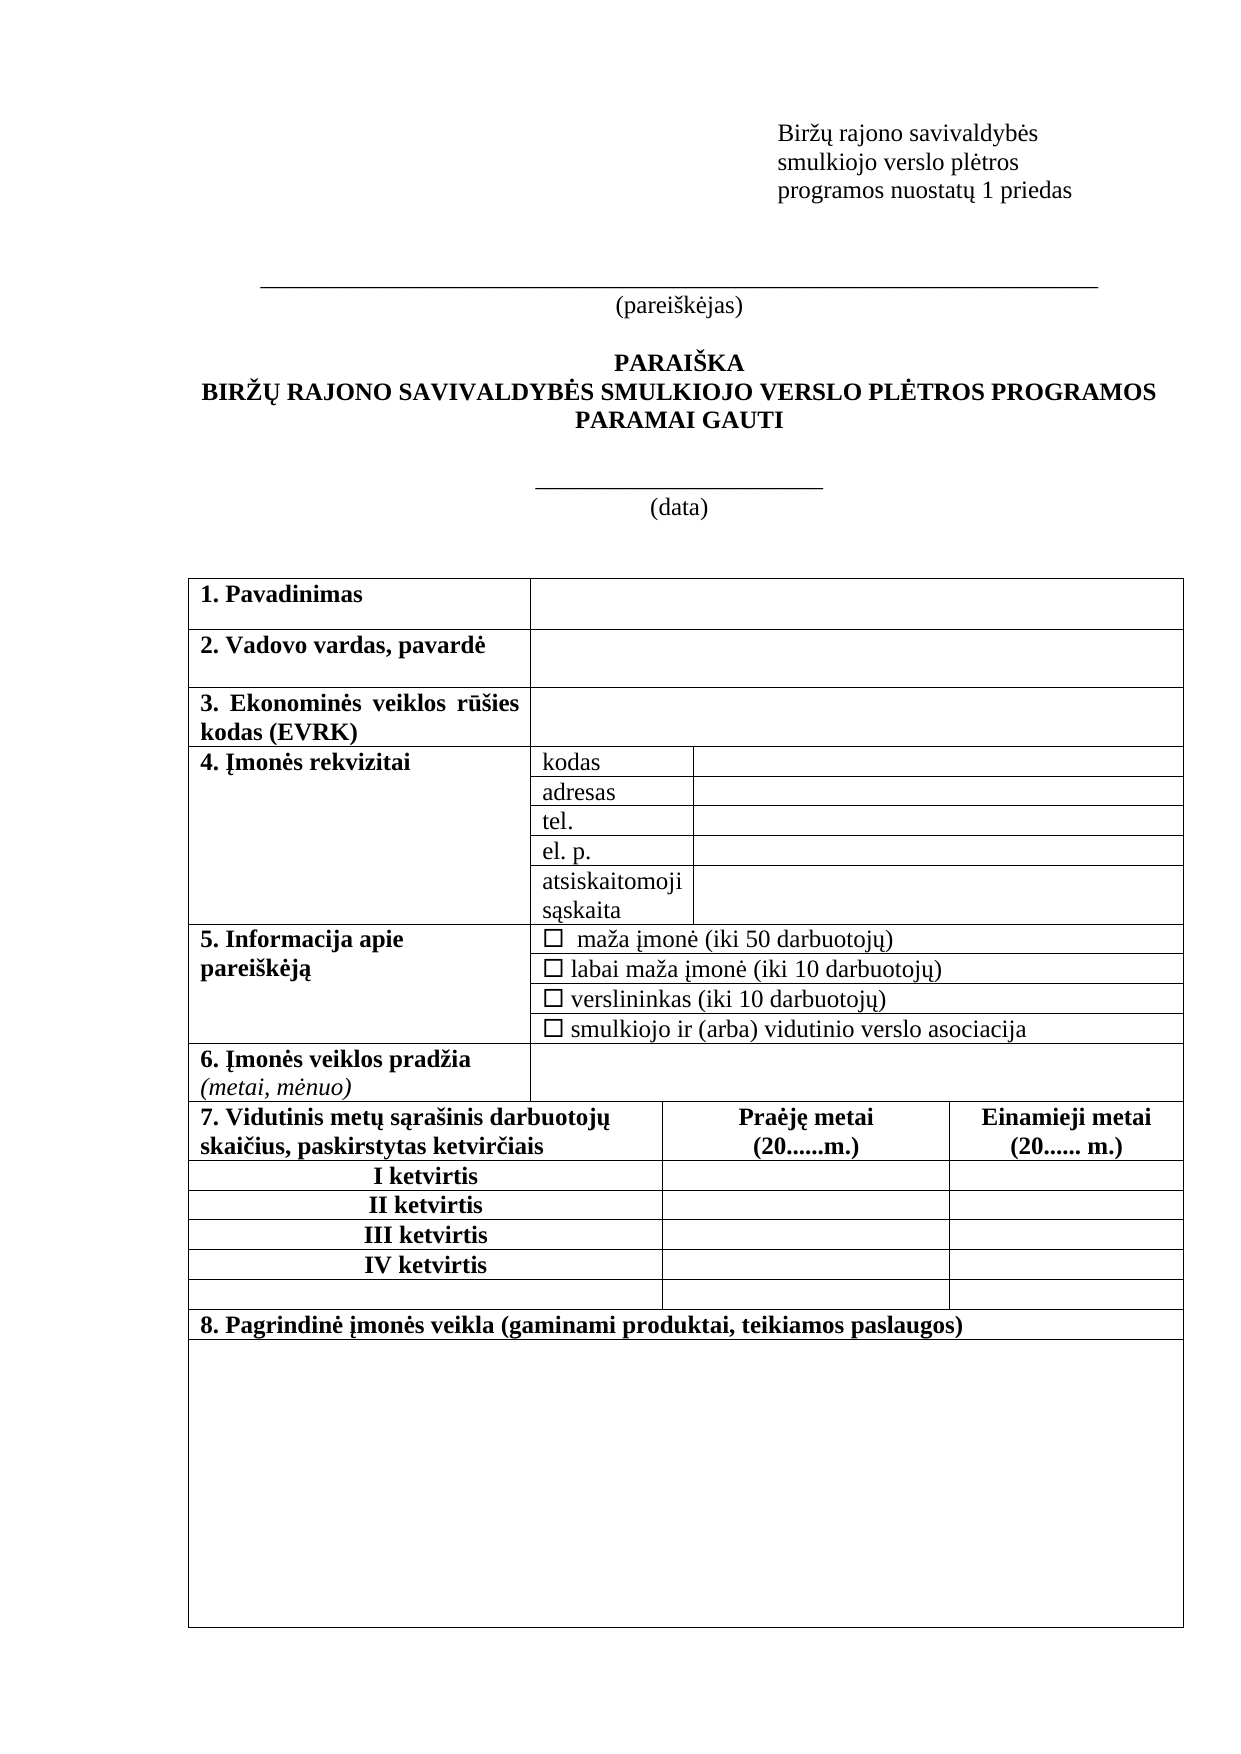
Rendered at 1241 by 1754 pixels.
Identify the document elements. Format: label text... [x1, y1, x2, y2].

table_cell [531, 1044, 1183, 1101]
table_cell [189, 1340, 1183, 1627]
table_header 1. Pavadinimas [189, 579, 530, 629]
text (pareiškėjas) [177, 291, 1181, 319]
table_cell [694, 777, 1183, 805]
table_header [531, 579, 1183, 629]
table_cell 4. Įmonės rekvizitai [189, 747, 530, 923]
table_cell adresas [531, 777, 693, 805]
text programos nuostatų 1 priedas [177, 176, 1181, 204]
text BIRŽŲ RAJONO SAVIVALDYBĖS SMULKIOJO VERSLO PLĖTROS PROGRAMOS PARAMAI GAUTI [177, 377, 1181, 434]
table_cell smulkiojo ir (arba) vidutinio verslo asociacija [531, 1014, 1183, 1043]
table_cell [950, 1220, 1183, 1249]
table_cell IV ketvirtis [189, 1250, 662, 1279]
text ___________________________________________________________________ [177, 262, 1181, 291]
text _______________________ [177, 463, 1181, 492]
table_cell I ketvirtis [189, 1161, 662, 1189]
table_cell [950, 1191, 1183, 1219]
table_cell kodas [531, 747, 693, 776]
table_cell [663, 1220, 949, 1249]
table_cell 7. Vidutinis metų sąrašinis darbuotojų skaičius, paskirstytas ketvirčiais [189, 1102, 662, 1160]
table_cell [694, 747, 1183, 776]
table_cell [950, 1161, 1183, 1189]
table_cell [531, 630, 1183, 687]
table_cell [189, 1280, 662, 1309]
table_cell labai maža įmonė (iki 10 darbuotojų) [531, 954, 1183, 983]
text (data) [177, 492, 1181, 521]
text smulkiojo verslo plėtros [177, 147, 1181, 176]
table_cell [663, 1191, 949, 1219]
table_cell [663, 1250, 949, 1279]
text Biržų rajono savivaldybės [177, 118, 1181, 147]
table_cell 3. Ekonominės veiklos rūšies kodas (EVRK) [189, 688, 530, 746]
table_cell [950, 1280, 1183, 1309]
table_cell [663, 1161, 949, 1189]
table_cell [531, 688, 1183, 746]
table_cell verslininkas (iki 10 darbuotojų) [531, 984, 1183, 1013]
table_cell el. p. [531, 836, 693, 865]
table_cell [694, 836, 1183, 865]
table_cell 6. Įmonės veiklos pradžia (metai, mėnuo) [189, 1044, 530, 1101]
table_cell III ketvirtis [189, 1220, 662, 1249]
table_cell Einamieji metai (20...... m.) [950, 1102, 1183, 1160]
text PARAIŠKA [177, 348, 1181, 377]
table_cell II ketvirtis [189, 1191, 662, 1219]
table_cell tel. [531, 806, 693, 835]
table_cell atsiskaitomoji sąskaita [531, 866, 693, 923]
table_cell Praėję metai (20......m.) [663, 1102, 949, 1160]
table_cell 5. Informacija apie pareiškėją [189, 925, 530, 1043]
table_cell [694, 866, 1183, 923]
table_cell [694, 806, 1183, 835]
table_cell 8. Pagrindinė įmonės veikla (gaminami produktai, teikiamos paslaugos) [189, 1310, 1183, 1338]
table_cell 2. Vadovo vardas, pavardė [189, 630, 530, 687]
table_cell [663, 1280, 949, 1309]
table_cell maža įmonė (iki 50 darbuotojų) [531, 925, 1183, 953]
table_cell [950, 1250, 1183, 1279]
